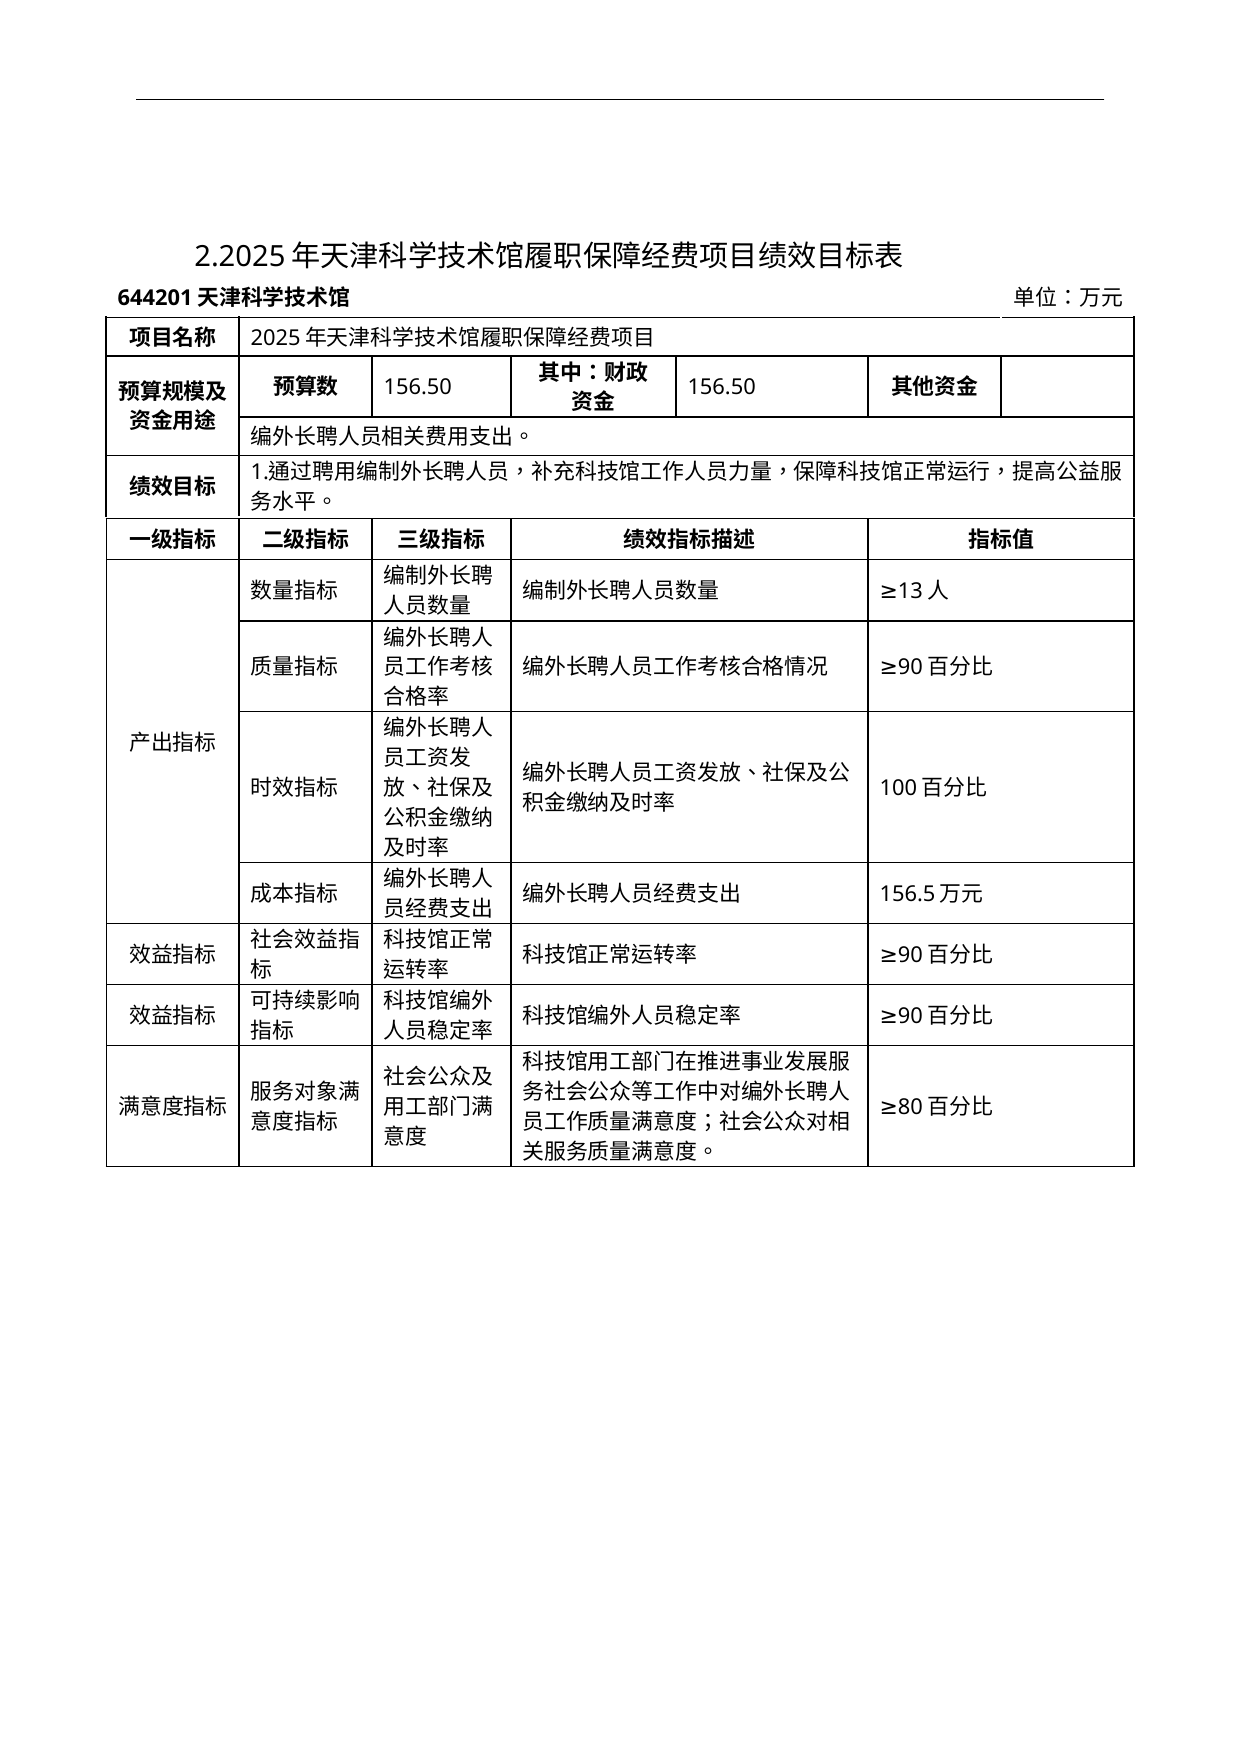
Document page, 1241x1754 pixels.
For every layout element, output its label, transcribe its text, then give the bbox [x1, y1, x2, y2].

table_header 指标值 [869, 519, 1133, 559]
table_cell 编制外长聘人员数量 [512, 560, 867, 620]
table_cell 科技馆编外人员稳定率 [373, 985, 510, 1045]
table_cell 编外长聘人员工资发放、社保及公积金缴纳及时率 [373, 712, 510, 861]
table_header 644201天津科学技术馆 [107, 277, 1000, 316]
table_cell 其他资金 [869, 357, 1000, 416]
table_cell 社会公众及用工部门满意度 [373, 1046, 510, 1166]
table_cell 预算数 [240, 357, 371, 416]
table_cell 科技馆正常运转率 [512, 924, 867, 984]
table_cell 编外长聘人员经费支出 [373, 863, 510, 922]
table_cell 成本指标 [240, 863, 371, 922]
table_header 一级指标 [107, 519, 238, 559]
table_cell 质量指标 [240, 622, 371, 711]
table_cell 科技馆用工部门在推进事业发展服务社会公众等工作中对编外长聘人员工作质量满意度；社会公众对相关服务质量满意度。 [512, 1046, 867, 1166]
table_cell 其中：财政 资金 [512, 357, 675, 416]
table_header 三级指标 [373, 519, 510, 559]
table_cell 数量指标 [240, 560, 371, 620]
table_cell 编外长聘人员经费支出 [512, 863, 867, 922]
table_cell 编外长聘人员工资发放、社保及公积金缴纳及时率 [512, 712, 867, 861]
table_cell 效益指标 [107, 985, 238, 1045]
table_cell 编外长聘人员工作考核合格情况 [512, 622, 867, 711]
table_cell 时效指标 [240, 712, 371, 861]
table_cell 项目名称 [107, 318, 238, 355]
table_cell 预算规模及资金用途 [107, 357, 238, 454]
table_cell 2025年天津科学技术馆履职保障经费项目 [240, 318, 1133, 355]
table_cell ≥90百分比 [869, 985, 1133, 1045]
table_cell 产出指标 [107, 560, 238, 922]
table_cell 效益指标 [107, 924, 238, 984]
table_cell 1.通过聘用编制外长聘人员，补充科技馆工作人员力量，保障科技馆正常运行，提高公益服务水平。 [240, 456, 1133, 516]
table_cell 100百分比 [869, 712, 1133, 861]
table_cell [1002, 357, 1133, 416]
table_cell 编制外长聘人员数量 [373, 560, 510, 620]
table_cell 可持续影响指标 [240, 985, 371, 1045]
table_cell 社会效益指标 [240, 924, 371, 984]
table_cell 156.50 [677, 357, 867, 416]
table_cell ≥13人 [869, 560, 1133, 620]
table_cell 156.5万元 [869, 863, 1133, 922]
table_cell 绩效目标 [107, 456, 238, 516]
table_cell 编外长聘人员相关费用支出。 [240, 418, 1133, 454]
table_cell ≥90百分比 [869, 924, 1133, 984]
table_cell 156.50 [373, 357, 510, 416]
table_cell 编外长聘人员工作考核合格率 [373, 622, 510, 711]
table_cell 满意度指标 [107, 1046, 238, 1166]
table_header 单位：万元 [1002, 277, 1133, 316]
table_cell ≥90百分比 [869, 622, 1133, 711]
table_cell 科技馆正常运转率 [373, 924, 510, 984]
text 2.2025年天津科学技术馆履职保障经费项目绩效目标表 [136, 235, 1104, 275]
table_header 二级指标 [240, 519, 371, 559]
table_cell 服务对象满意度指标 [240, 1046, 371, 1166]
table_cell 科技馆编外人员稳定率 [512, 985, 867, 1045]
table_header 绩效指标描述 [512, 519, 867, 559]
table_cell ≥80百分比 [869, 1046, 1133, 1166]
